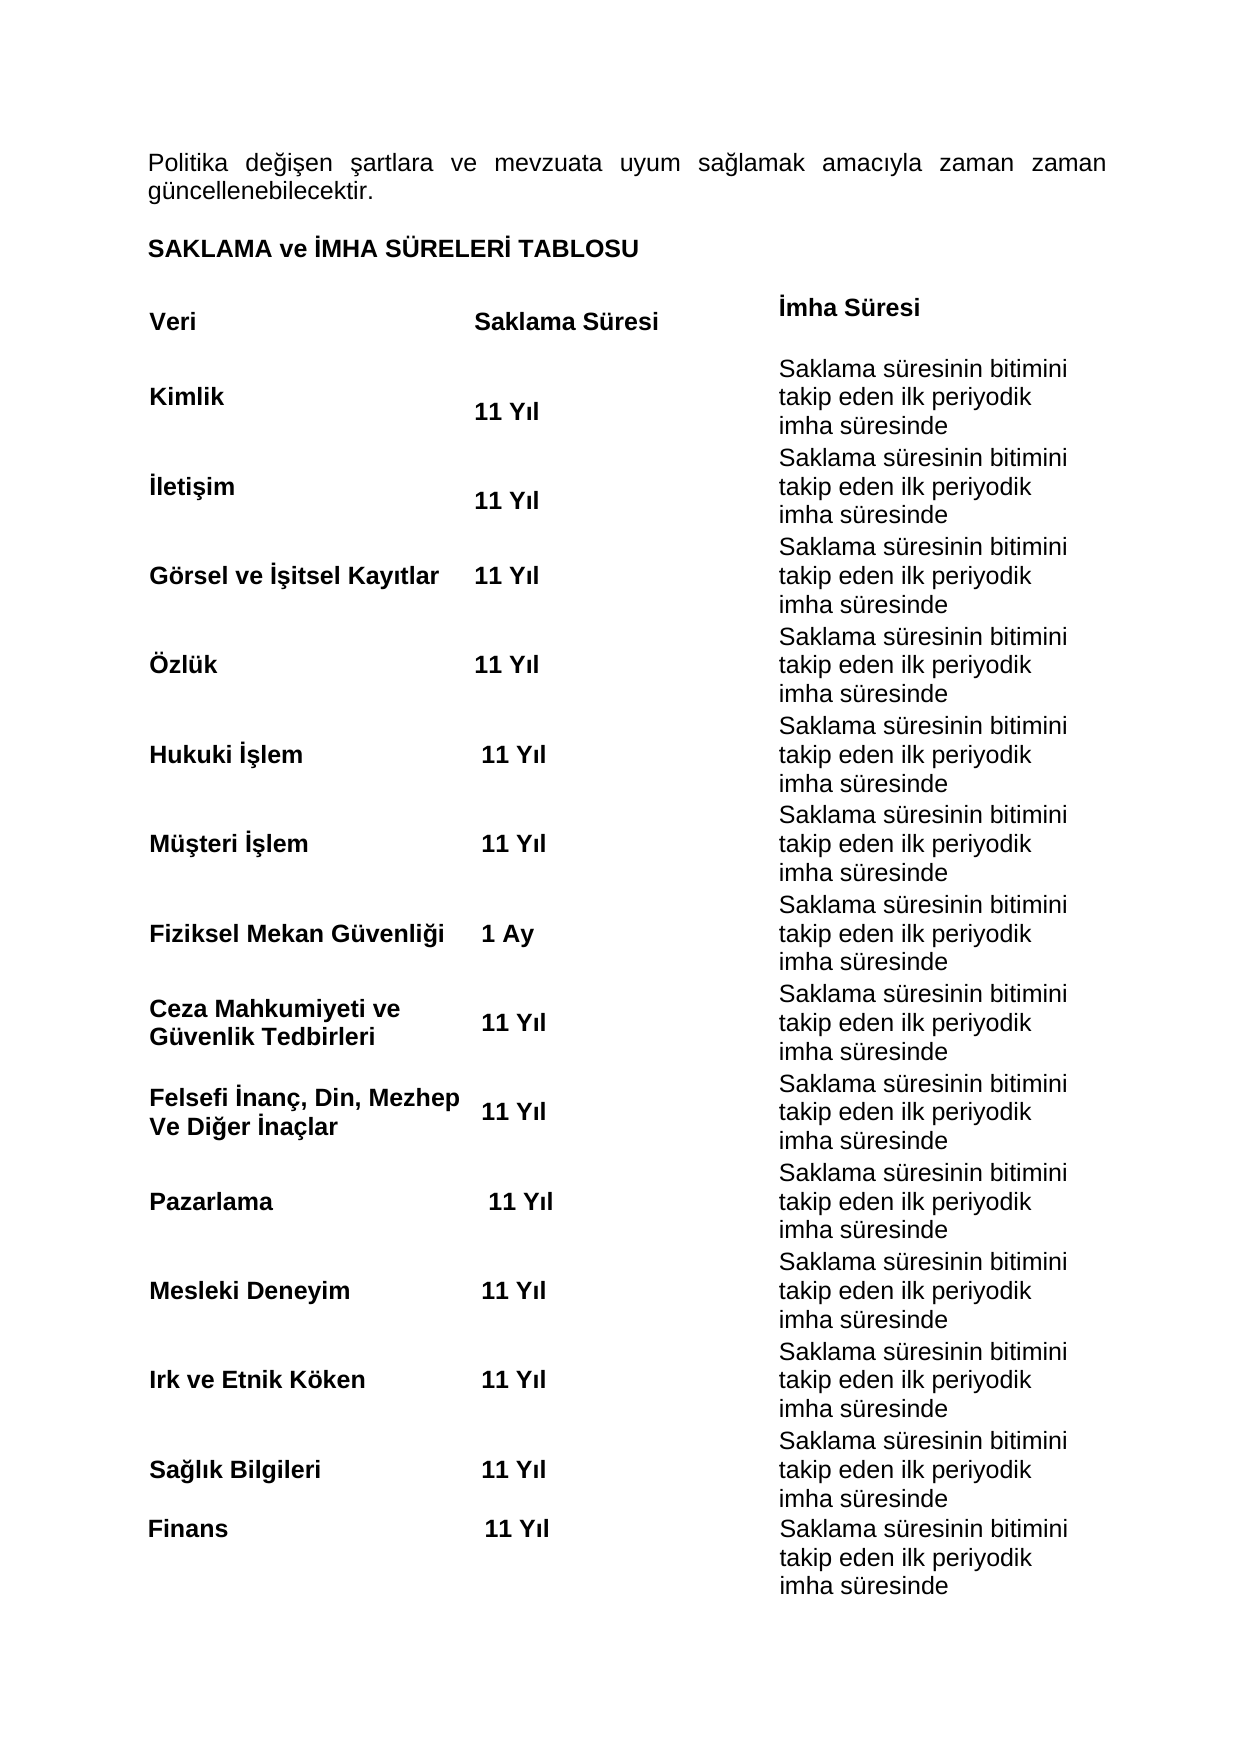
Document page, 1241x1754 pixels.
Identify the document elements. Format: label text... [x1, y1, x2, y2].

table_cell Saklama süresinin bitimini takip eden ilk periyodik imha süresinde [777, 1335, 1091, 1424]
text SAKLAMA ve İMHA SÜRELERİ TABLOSU [148, 234, 1107, 263]
table_cell Saklama süresinin bitimini takip eden ilk periyodik imha süresinde [777, 1156, 1091, 1246]
text Finans 11 Yıl Saklama süresinin bitimini [148, 1514, 1107, 1543]
table_cell İletişim [148, 441, 473, 531]
table_cell Saklama süresinin bitimini takip eden ilk periyodik imha süresinde [777, 1425, 1091, 1514]
table_cell 11 Yıl [473, 1246, 777, 1335]
table_cell 11 Yıl [473, 441, 777, 531]
table_cell Saklama süresinin bitimini takip eden ilk periyodik imha süresinde [777, 978, 1091, 1067]
table_cell Saklama süresinin bitimini takip eden ilk periyodik imha süresinde [777, 1067, 1091, 1156]
text imha süresinde [148, 1571, 1107, 1600]
table_cell Hukuki İşlem [148, 710, 473, 799]
table_cell Fiziksel Mekan Güvenliği [148, 888, 473, 978]
table_cell 11 Yıl [473, 978, 777, 1067]
table_cell Felsefi İnanç, Din, Mezhep Ve Diğer İnaçlar [148, 1067, 473, 1156]
text Politika değişen şartlara ve mevzuata uyum sağlamak amacıyla zaman zaman güncellenebilecektir. [148, 148, 1107, 205]
table_cell 11 Yıl [473, 1335, 777, 1424]
table_cell 11 Yıl [473, 1067, 777, 1156]
table_cell Mesleki Deneyim [148, 1246, 473, 1335]
table_cell Saklama süresinin bitimini takip eden ilk periyodik imha süresinde [777, 710, 1091, 799]
table_cell Ceza Mahkumiyeti ve Güvenlik Tedbirleri [148, 978, 473, 1067]
table_cell Saklama süresinin bitimini takip eden ilk periyodik imha süresinde [777, 799, 1091, 888]
table_cell 11 Yıl [473, 531, 777, 620]
table_cell 11 Yıl [473, 799, 777, 888]
table_cell Saklama süresinin bitimini takip eden ilk periyodik imha süresinde [777, 1246, 1091, 1335]
table_cell 1 Ay [473, 888, 777, 978]
table_cell 11 Yıl [473, 1156, 777, 1246]
table_cell 11 Yıl [473, 710, 777, 799]
table_cell 11 Yıl [473, 1425, 777, 1514]
table_cell Saklama süresinin bitimini takip eden ilk periyodik imha süresinde [777, 352, 1091, 441]
table_cell Saklama süresinin bitimini takip eden ilk periyodik imha süresinde [777, 888, 1091, 978]
table_cell Saklama süresinin bitimini takip eden ilk periyodik imha süresinde [777, 531, 1091, 620]
table_cell 11 Yıl [473, 352, 777, 441]
table_cell Görsel ve İşitsel Kayıtlar [148, 531, 473, 620]
table_header İmha Süresi [777, 291, 1091, 352]
table_cell Özlük [148, 620, 473, 709]
table_cell 11 Yıl [473, 620, 777, 709]
table_cell Irk ve Etnik Köken [148, 1335, 473, 1424]
text takip eden ilk periyodik [148, 1543, 1107, 1571]
table_cell Sağlık Bilgileri [148, 1425, 473, 1514]
table_cell Saklama süresinin bitimini takip eden ilk periyodik imha süresinde [777, 620, 1091, 709]
table_cell Saklama süresinin bitimini takip eden ilk periyodik imha süresinde [777, 441, 1091, 531]
table_cell Müşteri İşlem [148, 799, 473, 888]
table_header Veri [148, 291, 473, 352]
table_cell Kimlik [148, 352, 473, 441]
table_cell Pazarlama [148, 1156, 473, 1246]
table_header Saklama Süresi [473, 291, 777, 352]
